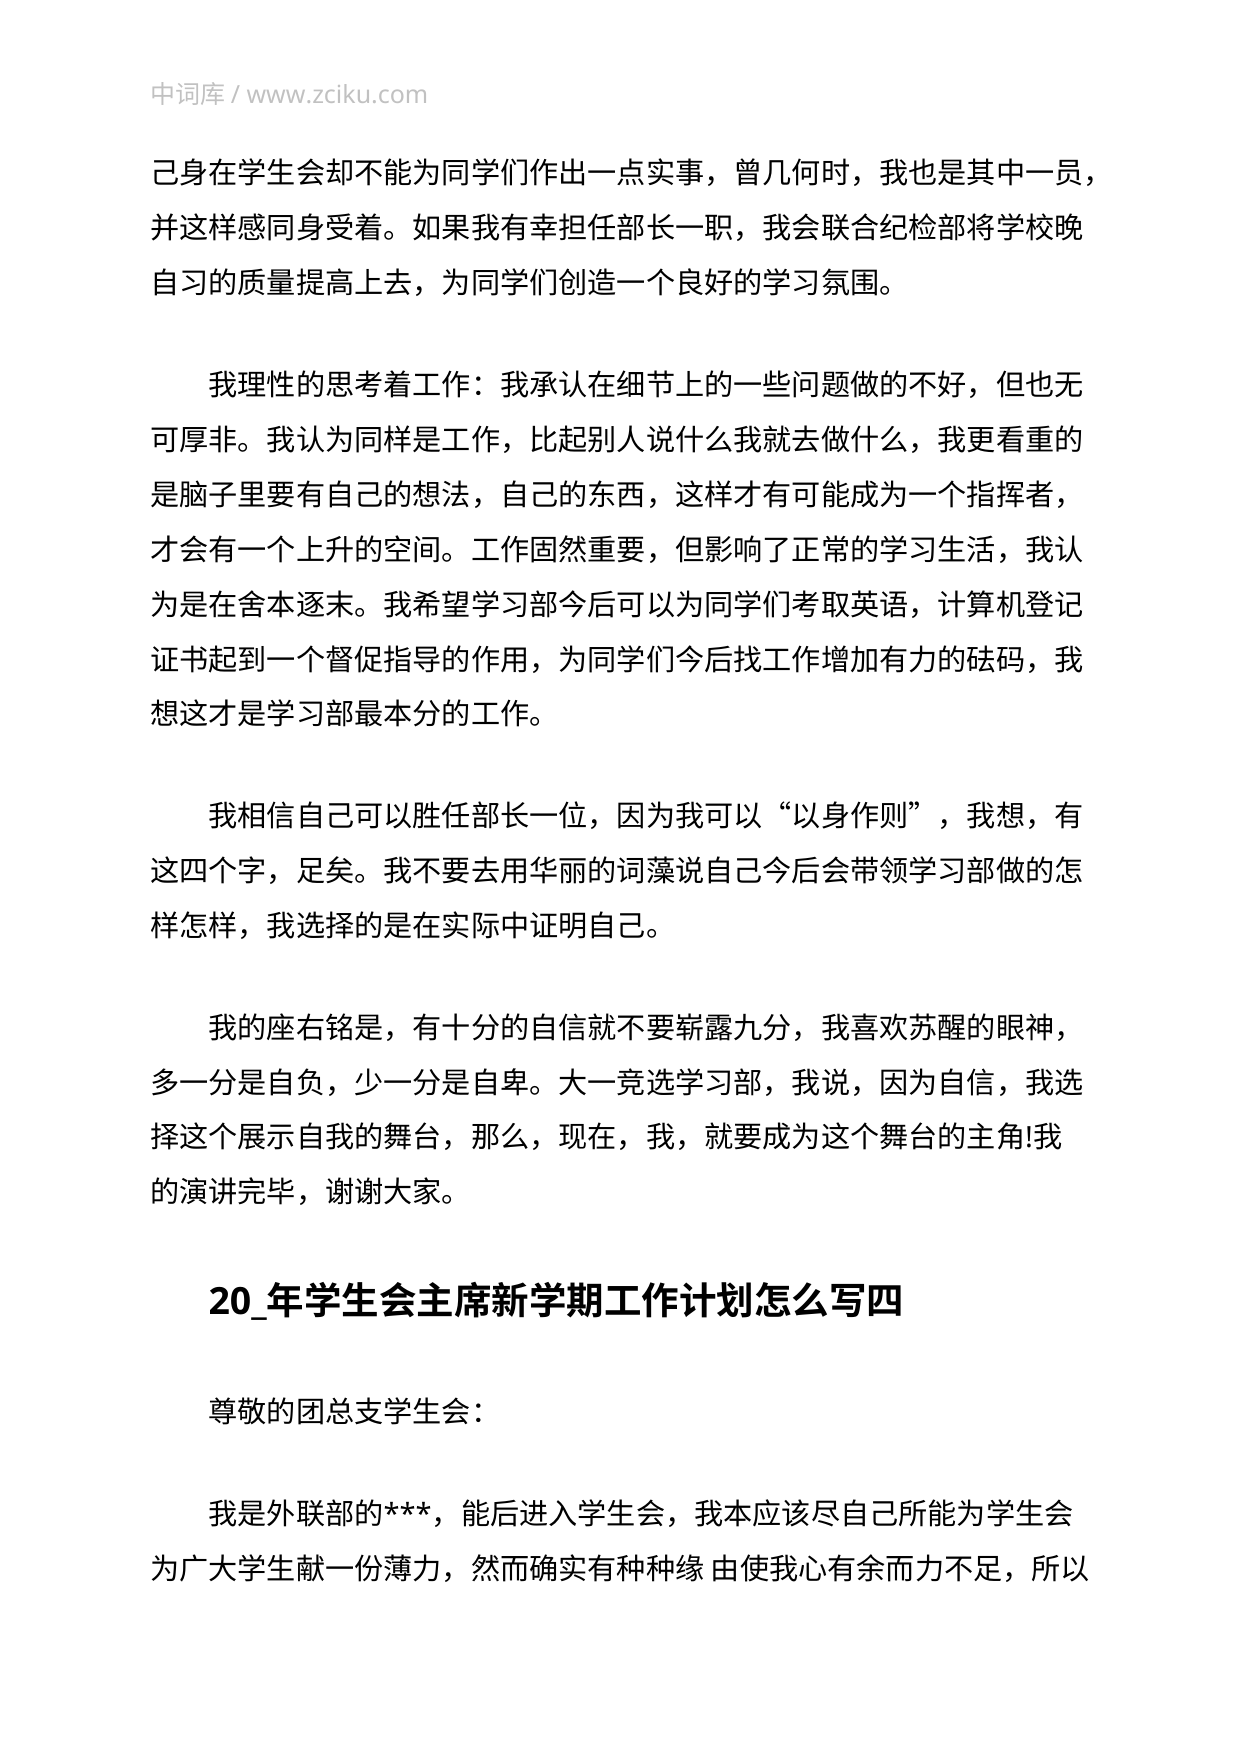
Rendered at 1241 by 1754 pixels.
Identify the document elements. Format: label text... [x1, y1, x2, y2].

text 我的座右铭是，有十分的自信就不要崭露九分，我喜欢苏醒的眼神，多一分是自负，少一分是自卑。大一竞选学习部，我说，因为自信，我选择这个展示自我的舞台，那么，现在，我，就要成为这个舞台的主角!我的演讲完毕，谢谢大家。 [150, 1004, 1090, 1211]
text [150, 1490, 1090, 1587]
text 20_年学生会主席新学期工作计划怎么写四 [150, 1271, 1090, 1325]
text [150, 150, 1090, 302]
text 我理性的思考着工作：我承认在细节上的一些问题做的不好，但也无可厚非。我认为同样是工作，比起别人说什么我就去做什么，我更看重的是脑子里要有自己的想法，自己的东西，这样才有可能成为一个指挥者，才会有一个上升的空间。工作固然重要，但影响了正常的学习生活，我认为是在舍本逐末。我希望学习部今后可以为同学们考取英语，计算机登记证书起到一个督促指导的作用，为同学们今后找工作增加有力的砝码，我想这才是学习部最本分的工作。 [150, 362, 1090, 733]
text 尊敬的团总支学生会： [150, 1388, 1090, 1431]
text 我相信自己可以胜任部长一位，因为我可以“以身作则”，我想，有这四个字，足矣。我不要去用华丽的词藻说自己今后会带领学习部做的怎样怎样，我选择的是在实际中证明自己。 [150, 793, 1090, 945]
